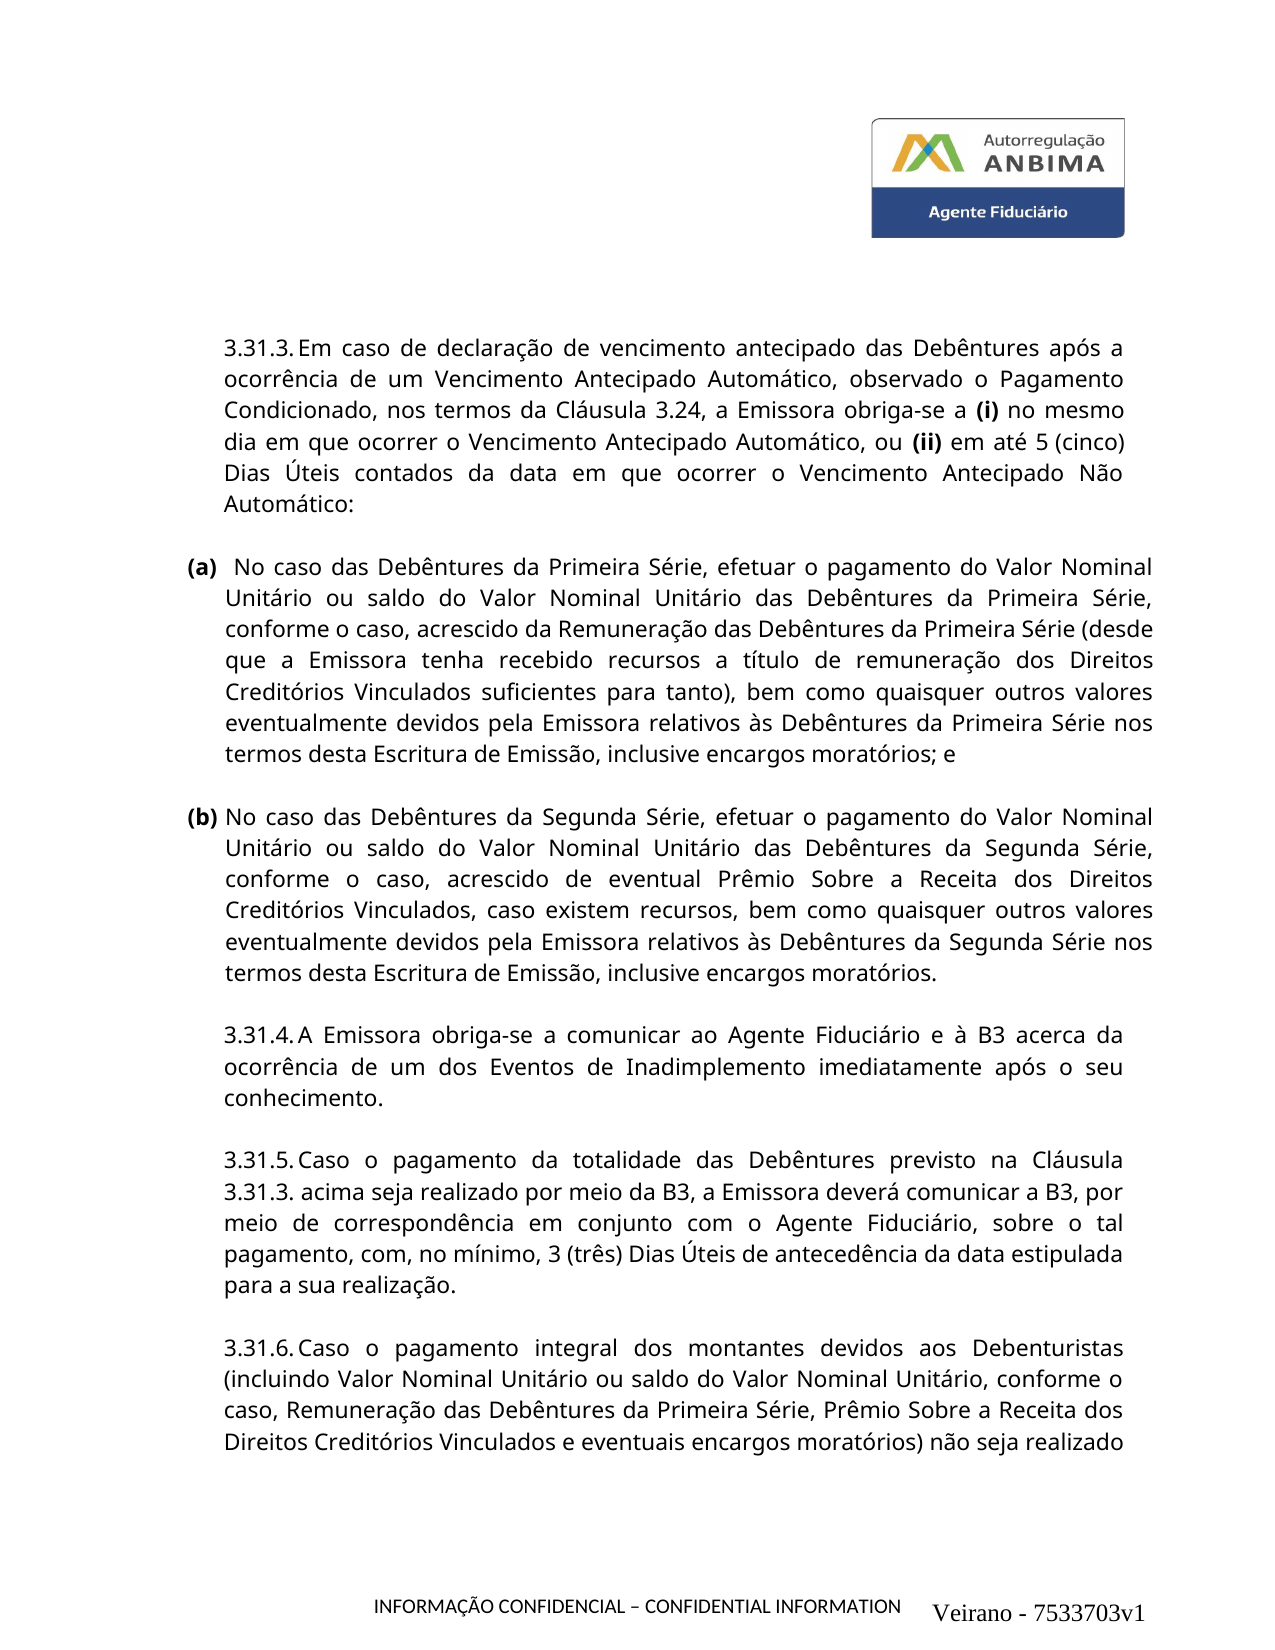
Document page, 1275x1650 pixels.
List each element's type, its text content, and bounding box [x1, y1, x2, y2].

list No caso das Debêntures da Segunda Série, efetuar o pagamento do Valor Nominal Unitário ou saldo do Valor Nominal Unitário das Debêntures da Segunda Série, conforme o caso, acrescido de eventual Prêmio Sobre a Receita dos Direitos Creditórios Vinculados, caso existem recursos, bem como quaisquer outros valores eventualmente devidos pela Emissora relativos às Debêntures da Segunda Série nos termos desta Escritura de Emissão, inclusive encargos moratórios. [187, 800, 1154, 988]
list A Emissora obriga-se a comunicar ao Agente Fiduciário e à B3 acerca da ocorrência de um dos Eventos de Inadimplemento imediatamente após o seu conhecimento. [224, 1019, 1124, 1113]
list Caso o pagamento da totalidade das Debêntures previsto na Cláusula 3.31.3. acima seja realizado por meio da B3, a Emissora deverá comunicar a B3, por meio de correspondência em conjunto com o Agente Fiduciário, sobre o tal pagamento, com, no mínimo, 3 (três) Dias Úteis de antecedência da data estipulada para a sua realização. [224, 1144, 1124, 1300]
list No caso das Debêntures da Primeira Série, efetuar o pagamento do Valor Nominal Unitário ou saldo do Valor Nominal Unitário das Debêntures da Primeira Série, conforme o caso, acrescido da Remuneração das Debêntures da Primeira Série (desde que a Emissora tenha recebido recursos a título de remuneração dos Direitos Creditórios Vinculados suficientes para tanto), bem como quaisquer outros valores eventualmente devidos pela Emissora relativos às Debêntures da Primeira Série nos termos desta Escritura de Emissão, inclusive encargos moratórios; e [187, 550, 1154, 769]
picture [871, 118, 1125, 238]
list Em caso de declaração de vencimento antecipado das Debêntures após a ocorrência de um Vencimento Antecipado Automático, observado o Pagamento Condicionado, nos termos da Cláusula 3.24, a Emissora obriga-se a (i) no mesmo dia em que ocorrer o Vencimento Antecipado Automático, ou (ii) em até 5 (cinco) Dias Úteis contados da data em que ocorrer o Vencimento Antecipado Não Automático: [224, 331, 1124, 519]
